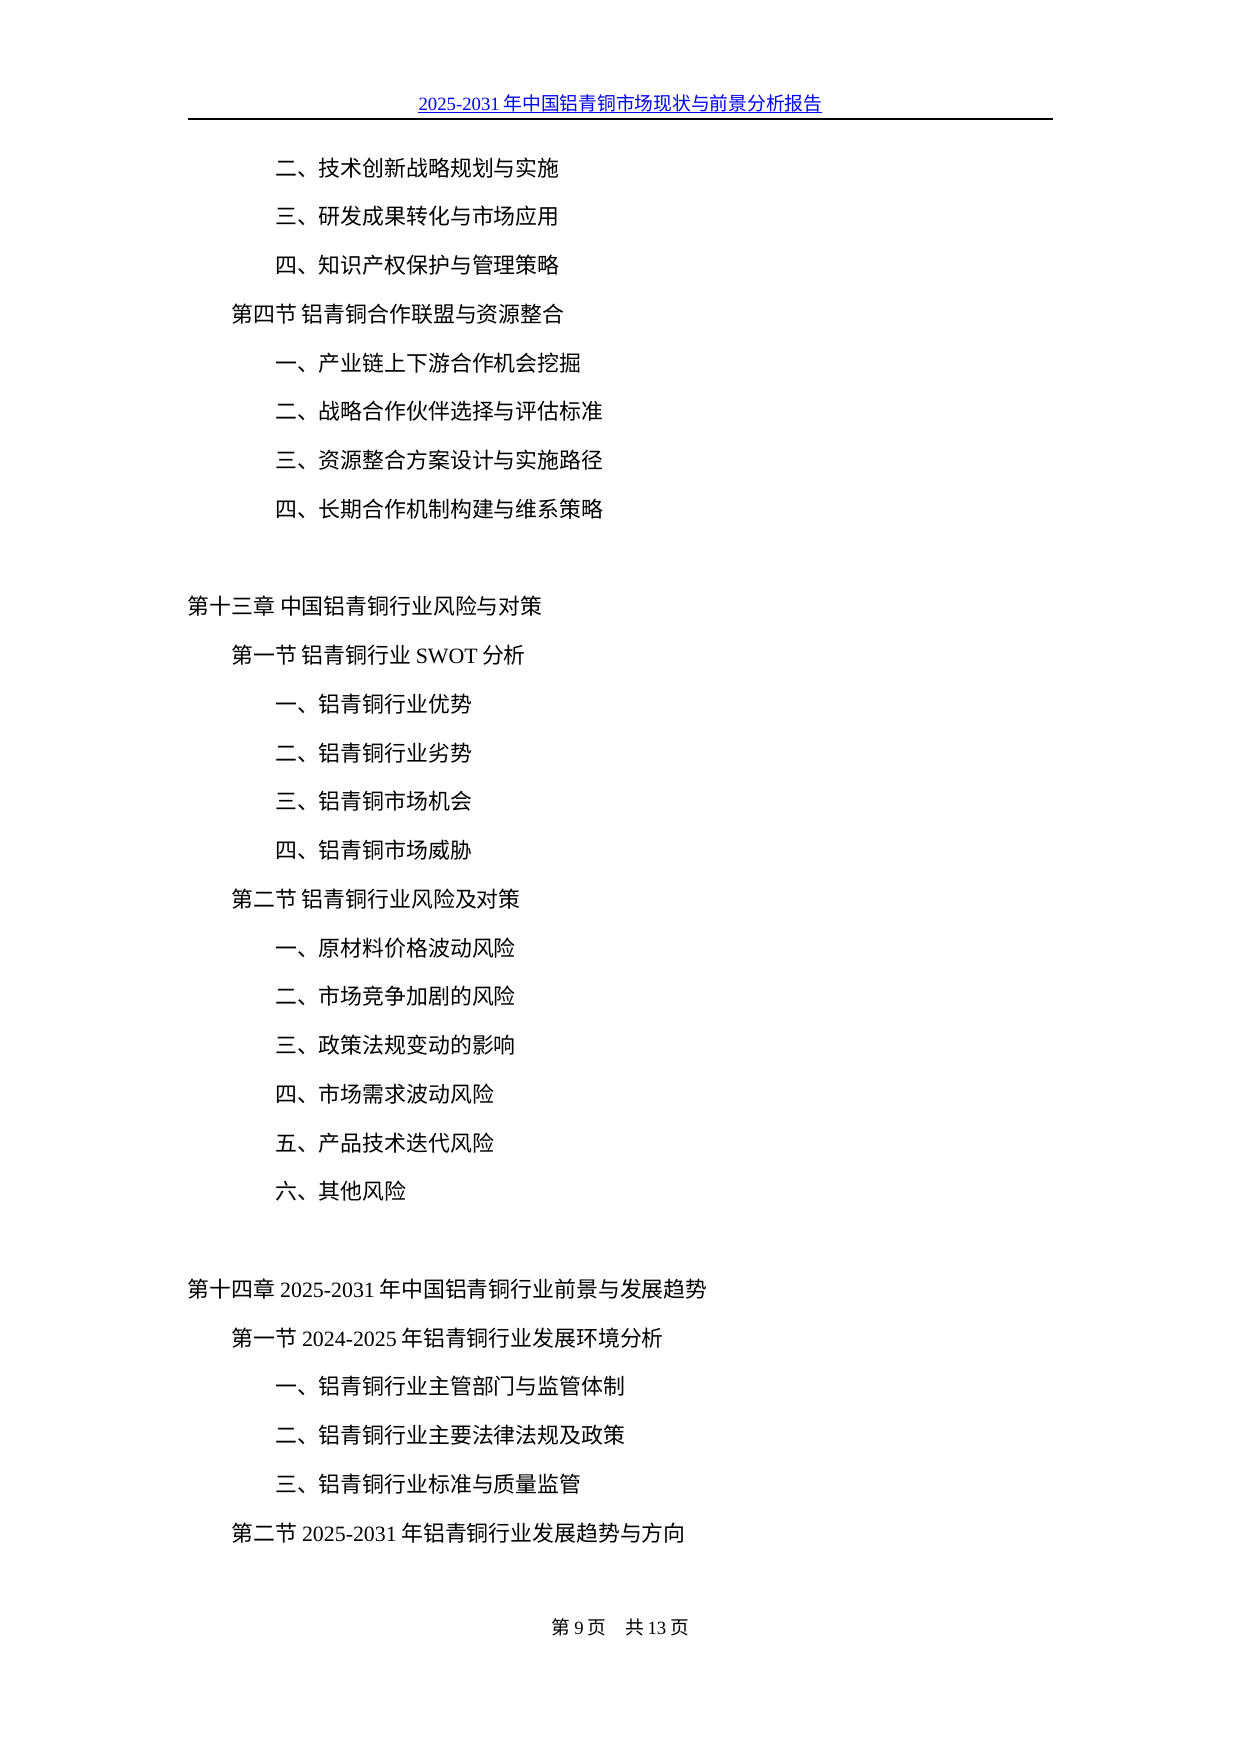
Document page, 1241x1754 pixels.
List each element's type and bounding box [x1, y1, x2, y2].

text [187, 150, 1053, 1548]
